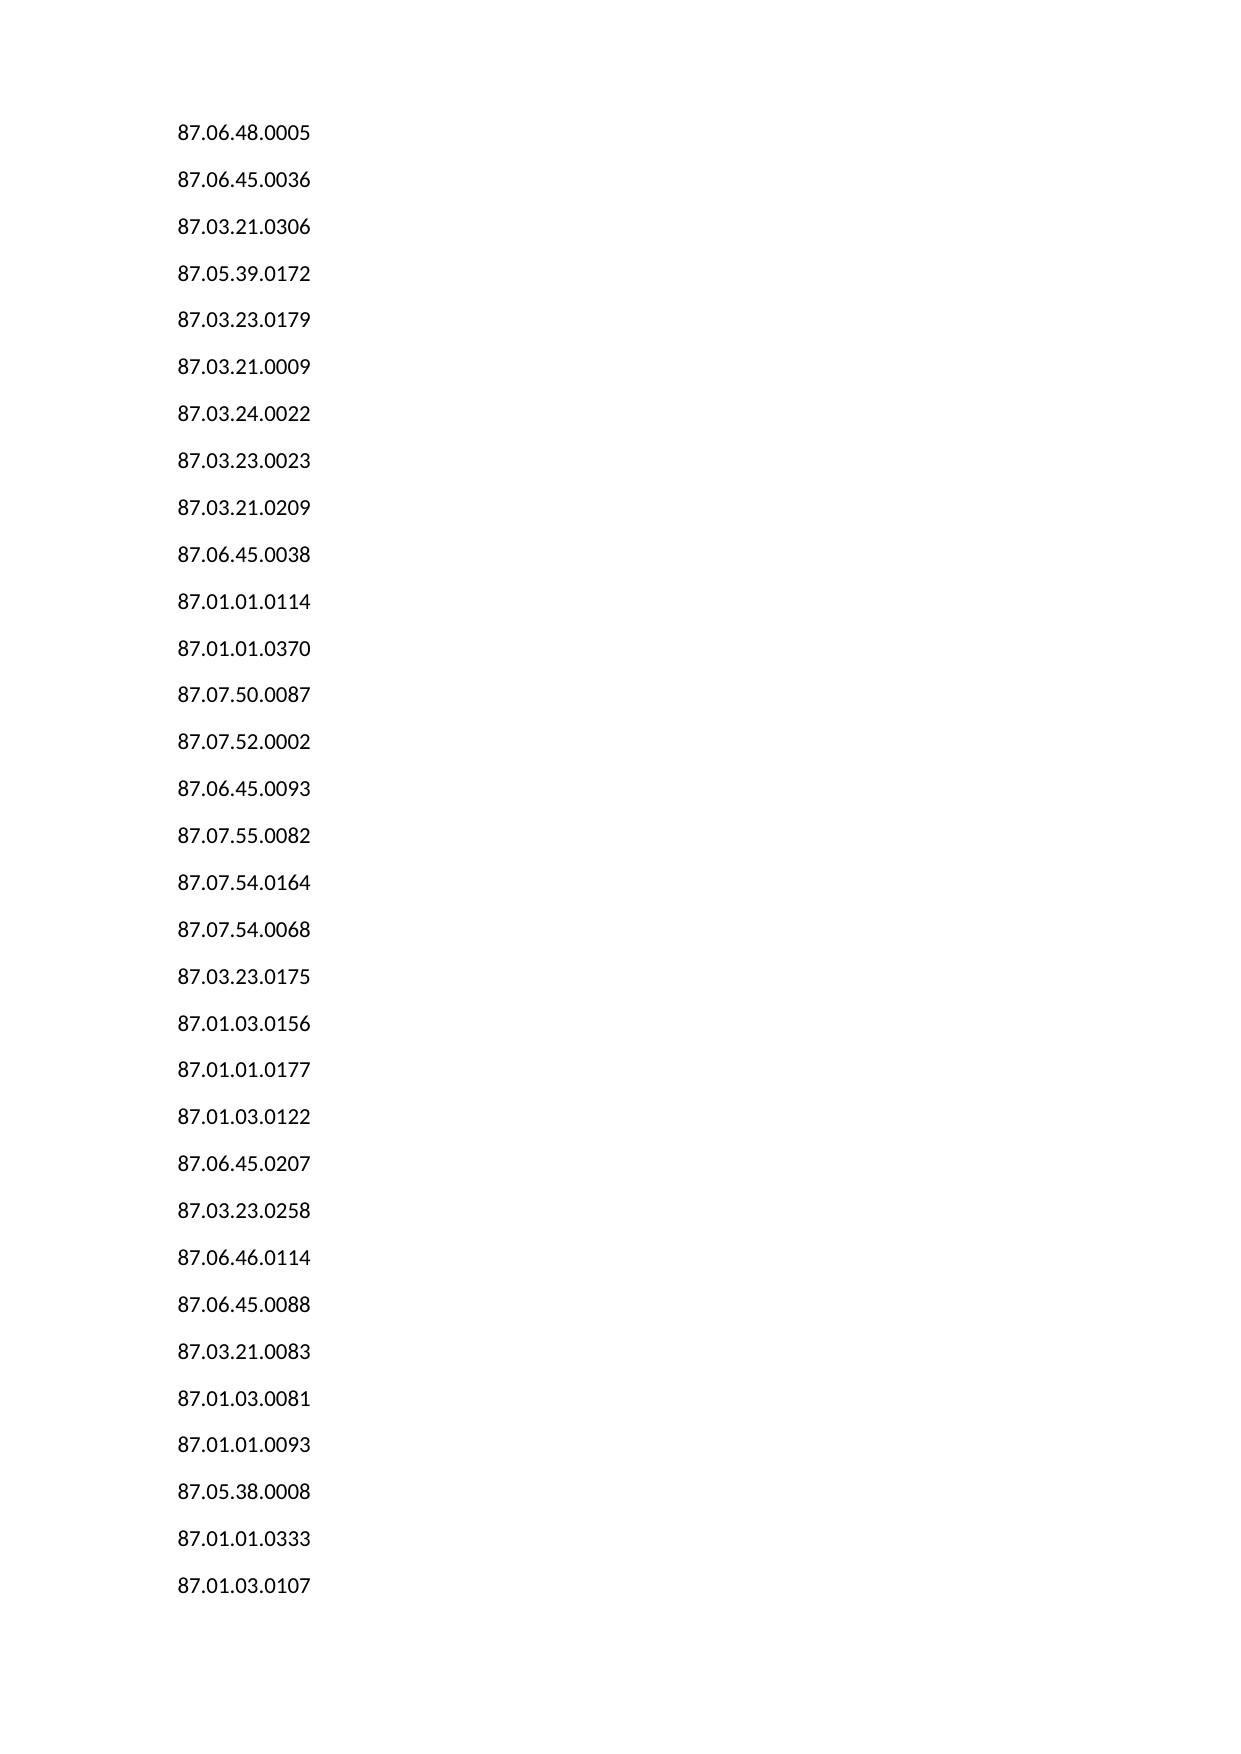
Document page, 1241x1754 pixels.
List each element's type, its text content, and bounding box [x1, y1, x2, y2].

text 87.03.23.0179 [177, 306, 1152, 334]
text 87.05.39.0172 [177, 259, 1152, 287]
text 87.06.48.0005 [177, 118, 1152, 146]
text 87.03.21.0209 [177, 493, 1152, 521]
text 87.05.38.0008 [177, 1477, 1152, 1506]
text 87.01.01.0093 [177, 1431, 1152, 1459]
text 87.06.46.0114 [177, 1243, 1152, 1271]
text 87.03.23.0258 [177, 1196, 1152, 1224]
text 87.03.21.0083 [177, 1337, 1152, 1365]
text 87.06.45.0036 [177, 165, 1152, 193]
text 87.07.52.0002 [177, 727, 1152, 756]
text 87.03.21.0009 [177, 352, 1152, 381]
text 87.01.01.0333 [177, 1524, 1152, 1552]
text 87.01.03.0081 [177, 1384, 1152, 1412]
text 87.03.23.0023 [177, 446, 1152, 474]
text 87.01.03.0156 [177, 1009, 1152, 1037]
text 87.01.03.0122 [177, 1102, 1152, 1131]
text 87.07.54.0164 [177, 868, 1152, 896]
text 87.01.03.0107 [177, 1571, 1152, 1599]
text 87.01.01.0114 [177, 587, 1152, 615]
text 87.07.50.0087 [177, 681, 1152, 709]
text 87.03.24.0022 [177, 399, 1152, 427]
text 87.06.45.0088 [177, 1290, 1152, 1318]
text 87.06.45.0038 [177, 540, 1152, 568]
text 87.03.23.0175 [177, 962, 1152, 990]
text 87.07.55.0082 [177, 821, 1152, 849]
text 87.03.21.0306 [177, 212, 1152, 240]
text 87.01.01.0370 [177, 634, 1152, 662]
text 87.06.45.0093 [177, 774, 1152, 802]
text 87.06.45.0207 [177, 1149, 1152, 1177]
text 87.07.54.0068 [177, 915, 1152, 943]
text 87.01.01.0177 [177, 1056, 1152, 1084]
